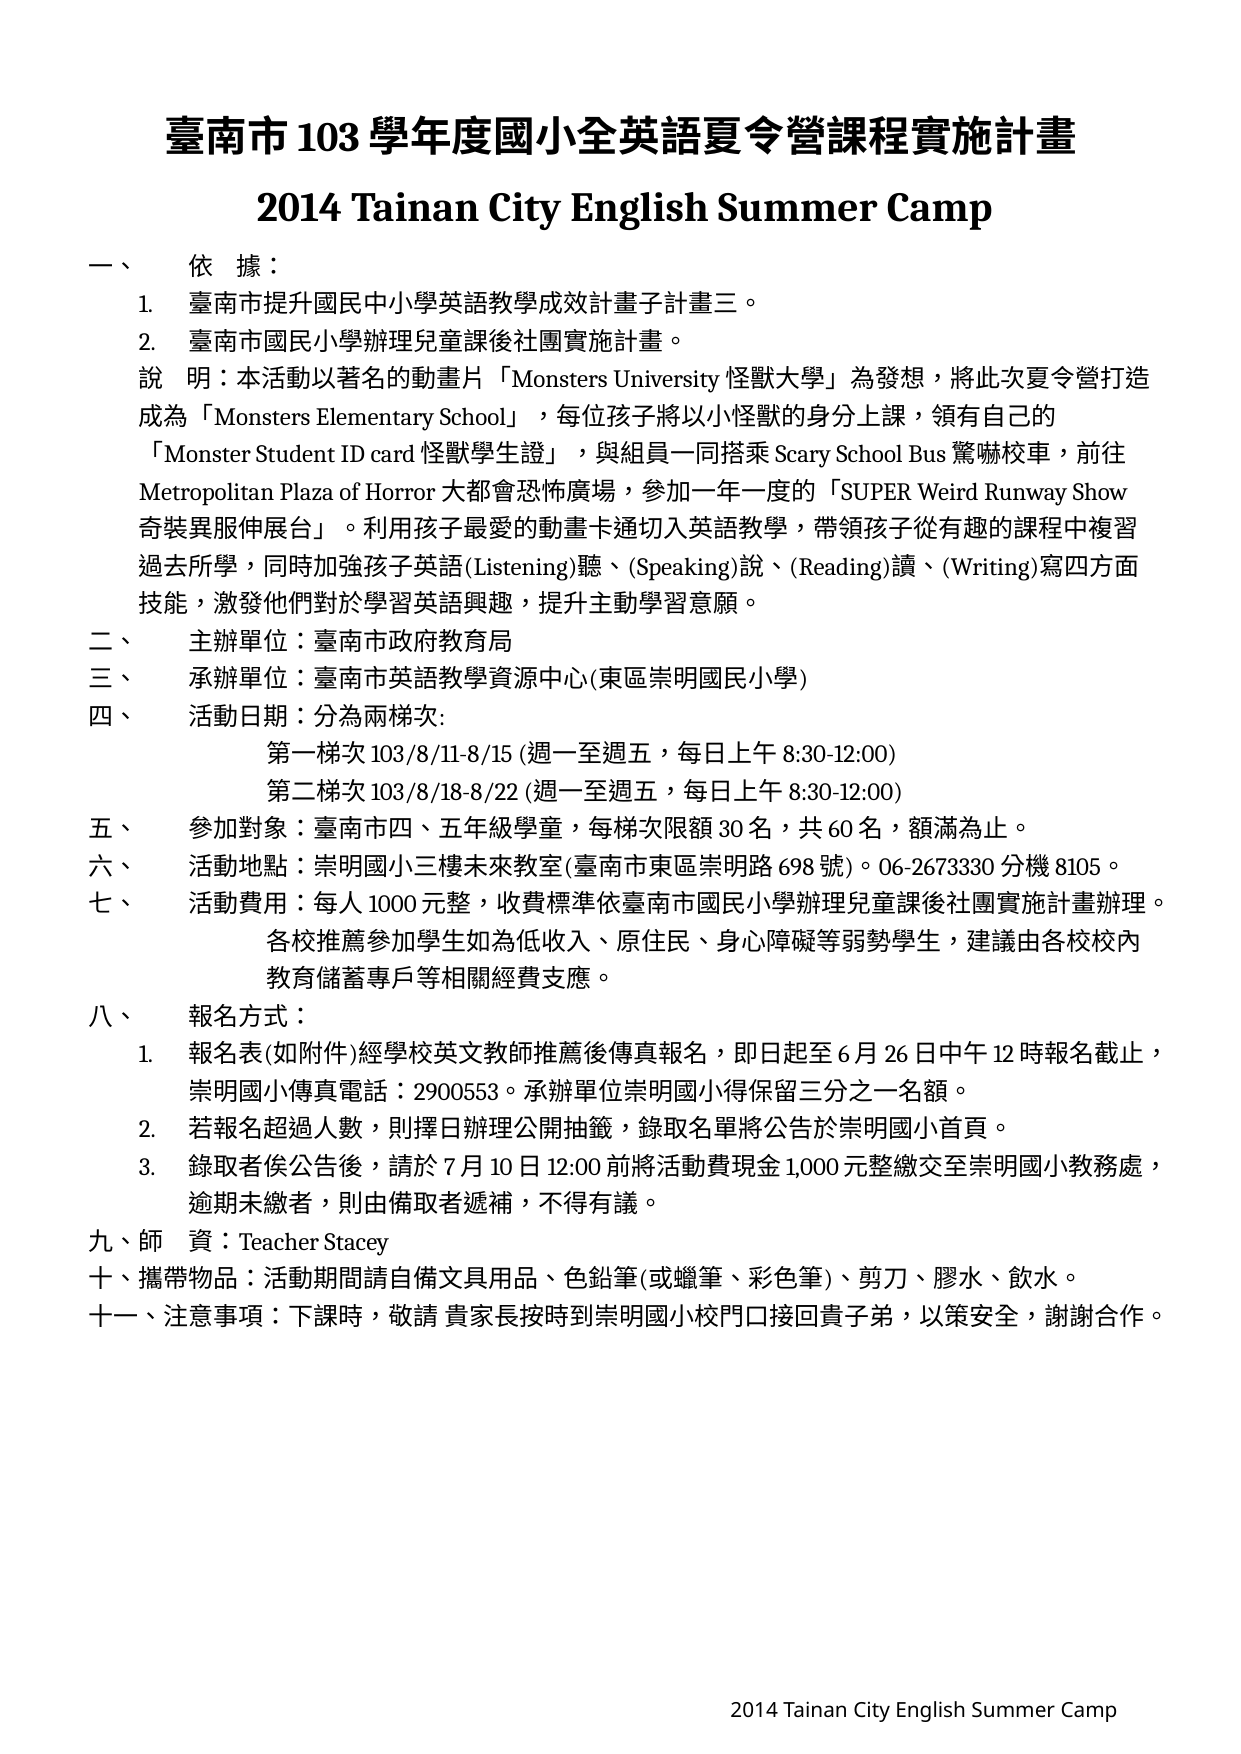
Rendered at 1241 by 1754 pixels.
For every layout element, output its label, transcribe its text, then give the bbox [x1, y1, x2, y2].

list 依 據： [89, 246, 1152, 283]
list 活動地點：崇明國小三樓未來教室(臺南市東區崇明路698號)。06-2673330 分機8105。 [89, 846, 1152, 883]
list 參加對象：臺南市四、五年級學童，每梯次限額30名，共60名，額滿為止。 [89, 808, 1152, 846]
list 主辦單位：臺南市政府教育局 [89, 621, 1152, 658]
list 第一梯次103/8/11-8/15 (週一至週五，每日上午8:30-12:00) [239, 733, 1152, 771]
list 說 明：本活動以著名的動畫片「Monsters University怪獸大學」為發想，將此次夏令營打造成為「Monsters Elementary School」，每位孩子將以小怪獸的身分上課，領有自己的「Monster Student ID card怪獸學生證」，與組員一同搭乘Scary School Bus驚嚇校車，前往Metropolitan Plaza of Horror 大都會恐怖廣場，參加一年一度的「SUPER Weird Runway Show 奇裝異服伸展台」。利用孩子最愛的動畫卡通切入英語教學，帶領孩子從有趣的課程中複習過去所學，同時加強孩子英語(Listening)聽、(Speaking)說、(Reading)讀、(Writing)寫四方面技能，激發他們對於學習英語興趣，提升主動學習意願。 [139, 358, 1152, 621]
text 2014 Tainan City English Summer Camp [89, 171, 1152, 246]
list 臺南市提升國民中小學英語教學成效計畫子計畫三。 [139, 283, 1152, 321]
list 活動日期：分為兩梯次: [89, 696, 1152, 733]
list 第二梯次103/8/18-8/22 (週一至週五，每日上午8:30-12:00) [239, 771, 1152, 808]
list 錄取者俟公告後，請於7月10日12:00前將活動費現金1,000元整繳交至崇明國小教務處，逾期未繳者，則由備取者遞補，不得有議。 [139, 1146, 1152, 1221]
list 報名表(如附件)經學校英文教師推薦後傳真報名，即日起至6月26日中午12時報名截止，崇明國小傳真電話：2900553。承辦單位崇明國小得保留三分之一名額。 [139, 1033, 1152, 1108]
text 臺南市103學年度國小全英語夏令營課程實施計畫 [89, 96, 1152, 171]
list 臺南市國民小學辦理兒童課後社團實施計畫。 [139, 321, 1152, 358]
list 活動費用：每人1000元整，收費標準依臺南市國民小學辦理兒童課後社團實施計畫辦理。 [89, 883, 1152, 921]
list 若報名超過人數，則擇日辦理公開抽籤，錄取名單將公告於崇明國小首頁。 [139, 1108, 1152, 1146]
text 十一、注意事項：下課時，敬請 貴家長按時到崇明國小校門口接回貴子弟，以策安全，謝謝合作。 [89, 1296, 1152, 1333]
text 九、師 資：Teacher Stacey [89, 1221, 1152, 1258]
text 十、攜帶物品：活動期間請自備文具用品、色鉛筆(或蠟筆、彩色筆)、剪刀、膠水、飲水。 [89, 1258, 1152, 1296]
list 報名方式： [89, 996, 1152, 1033]
list 各校推薦參加學生如為低收入、原住民、身心障礙等弱勢學生，建議由各校校內教育儲蓄專戶等相關經費支應。 [266, 921, 1152, 996]
list 承辦單位：臺南市英語教學資源中心(東區崇明國民小學) [89, 658, 1152, 696]
